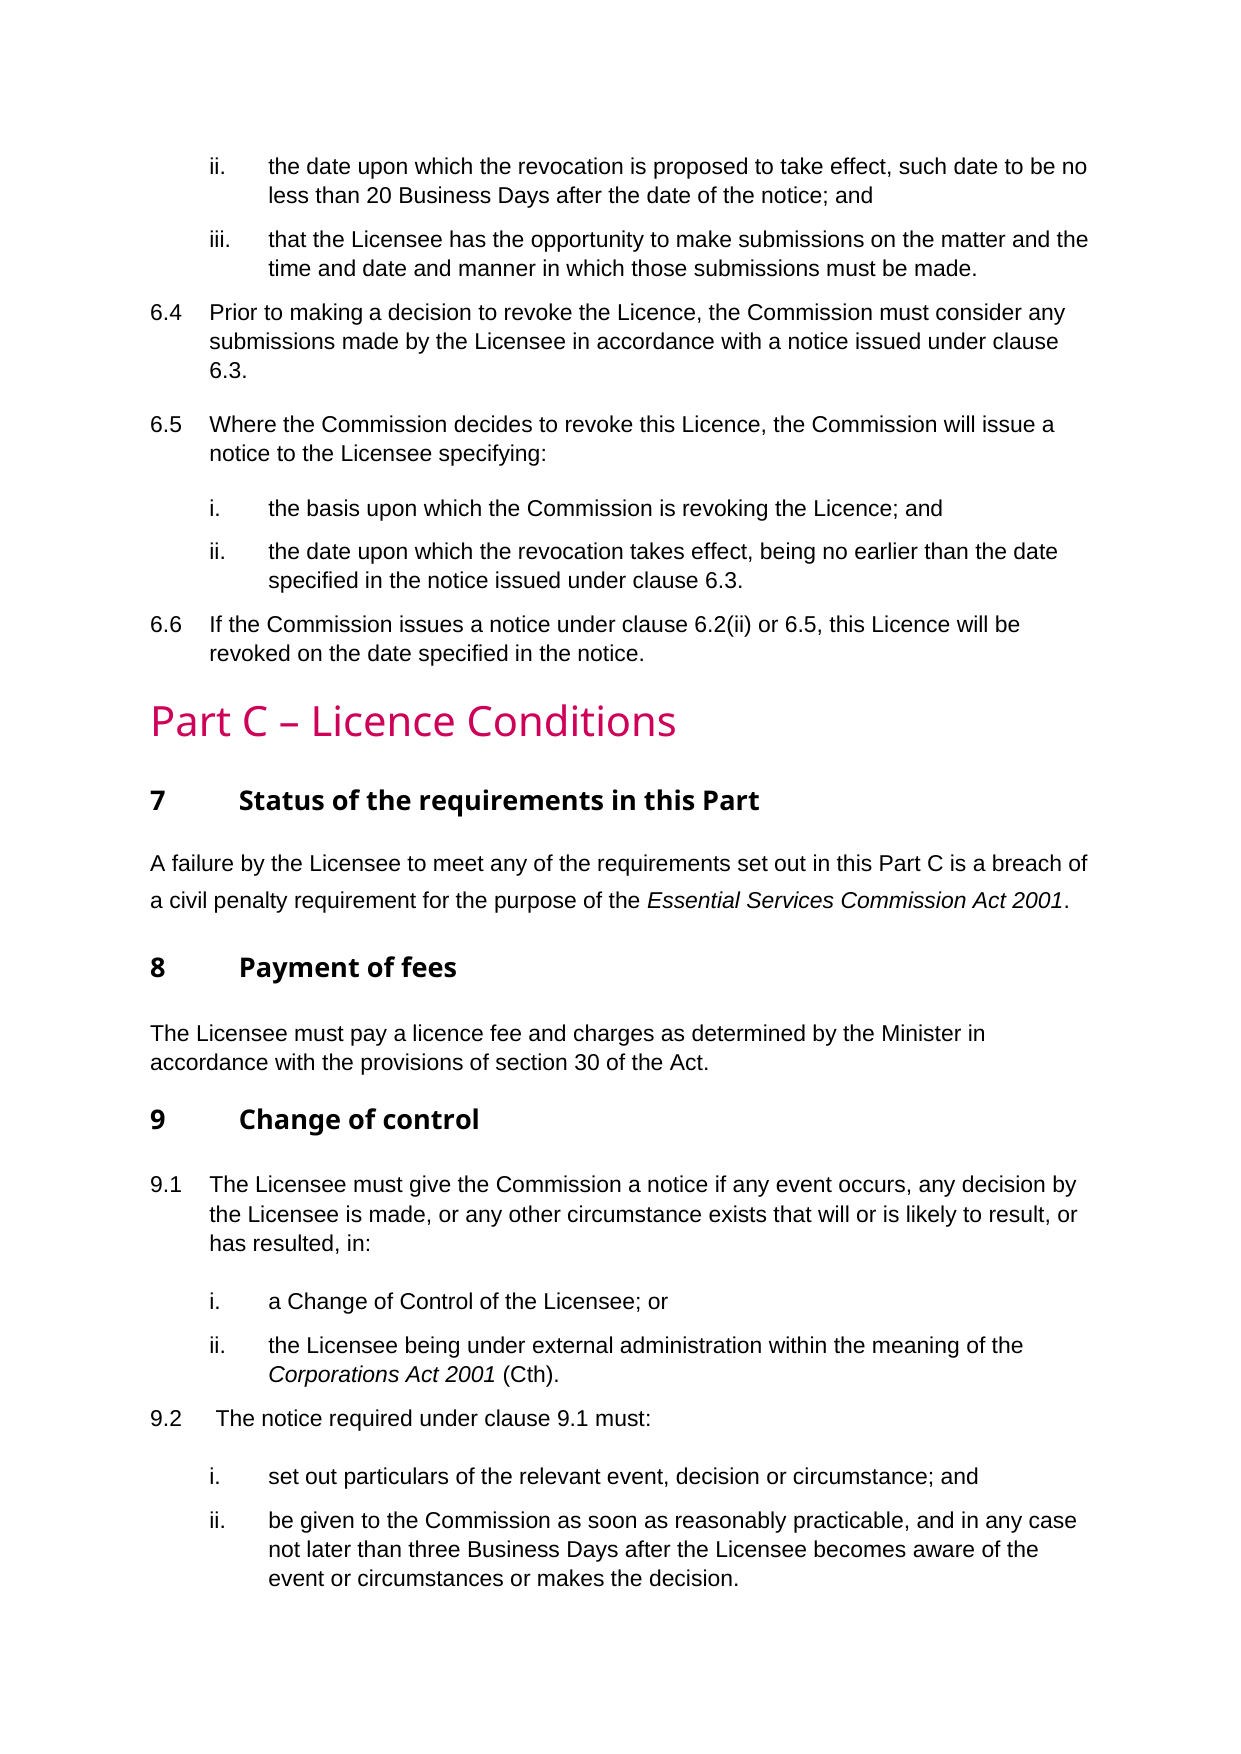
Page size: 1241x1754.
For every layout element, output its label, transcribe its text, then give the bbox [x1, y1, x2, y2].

list Where the Commission decides to revoke this Licence, the Commission will issue a notice to the Licensee specifying: [150, 408, 1090, 467]
list the date upon which the revocation takes effect, being no earlier than the date specified in the notice issued under clause 6.3. [199, 535, 1090, 594]
list the date upon which the revocation is proposed to take effect, such date to be no less than 20 Business Days after the date of the notice; and [199, 150, 1090, 208]
subtitle Payment of fees [150, 949, 1090, 986]
list The notice required under clause 9.1 must: [150, 1402, 1090, 1460]
subtitle Change of control [150, 1100, 1090, 1137]
text Part C – Licence Conditions [150, 692, 1090, 748]
list a Change of Control of the Licensee; or [199, 1285, 1090, 1314]
subtitle Status of the requirements in this Part [150, 782, 1090, 819]
list The Licensee must give the Commission a notice if any event occurs, any decision by the Licensee is made, or any other circumstance exists that will or is likely to result, or has resulted, in: [150, 1168, 1090, 1285]
list Prior to making a decision to revoke the Licence, the Commission must consider any submissions made by the Licensee in accordance with a notice issued under clause 6.3. [150, 296, 1090, 383]
list set out particulars of the relevant event, decision or circumstance; and [199, 1460, 1090, 1489]
text A failure by the Licensee to meet any of the requirements set out in this Part C is a breach of a civil penalty requirement for the purpose of the Essential Services Commission Act 2001. [150, 850, 1090, 913]
list be given to the Commission as soon as reasonably practicable, and in any case not later than three Business Days after the Licensee becomes aware of the event or circumstances or makes the decision. [199, 1504, 1090, 1591]
text The Licensee must pay a licence fee and charges as determined by the Minister in accordance with the provisions of section 30 of the Act. [150, 1017, 1090, 1075]
list that the Licensee has the opportunity to make submissions on the matter and the time and date and manner in which those submissions must be made. [199, 223, 1090, 281]
list the Licensee being under external administration within the meaning of the Corporations Act 2001 (Cth). [199, 1329, 1090, 1387]
list If the Commission issues a notice under clause 6.2(ii) or 6.5, this Licence will be revoked on the date specified in the notice. [150, 608, 1090, 667]
list the basis upon which the Commission is revoking the Licence; and [199, 492, 1090, 521]
